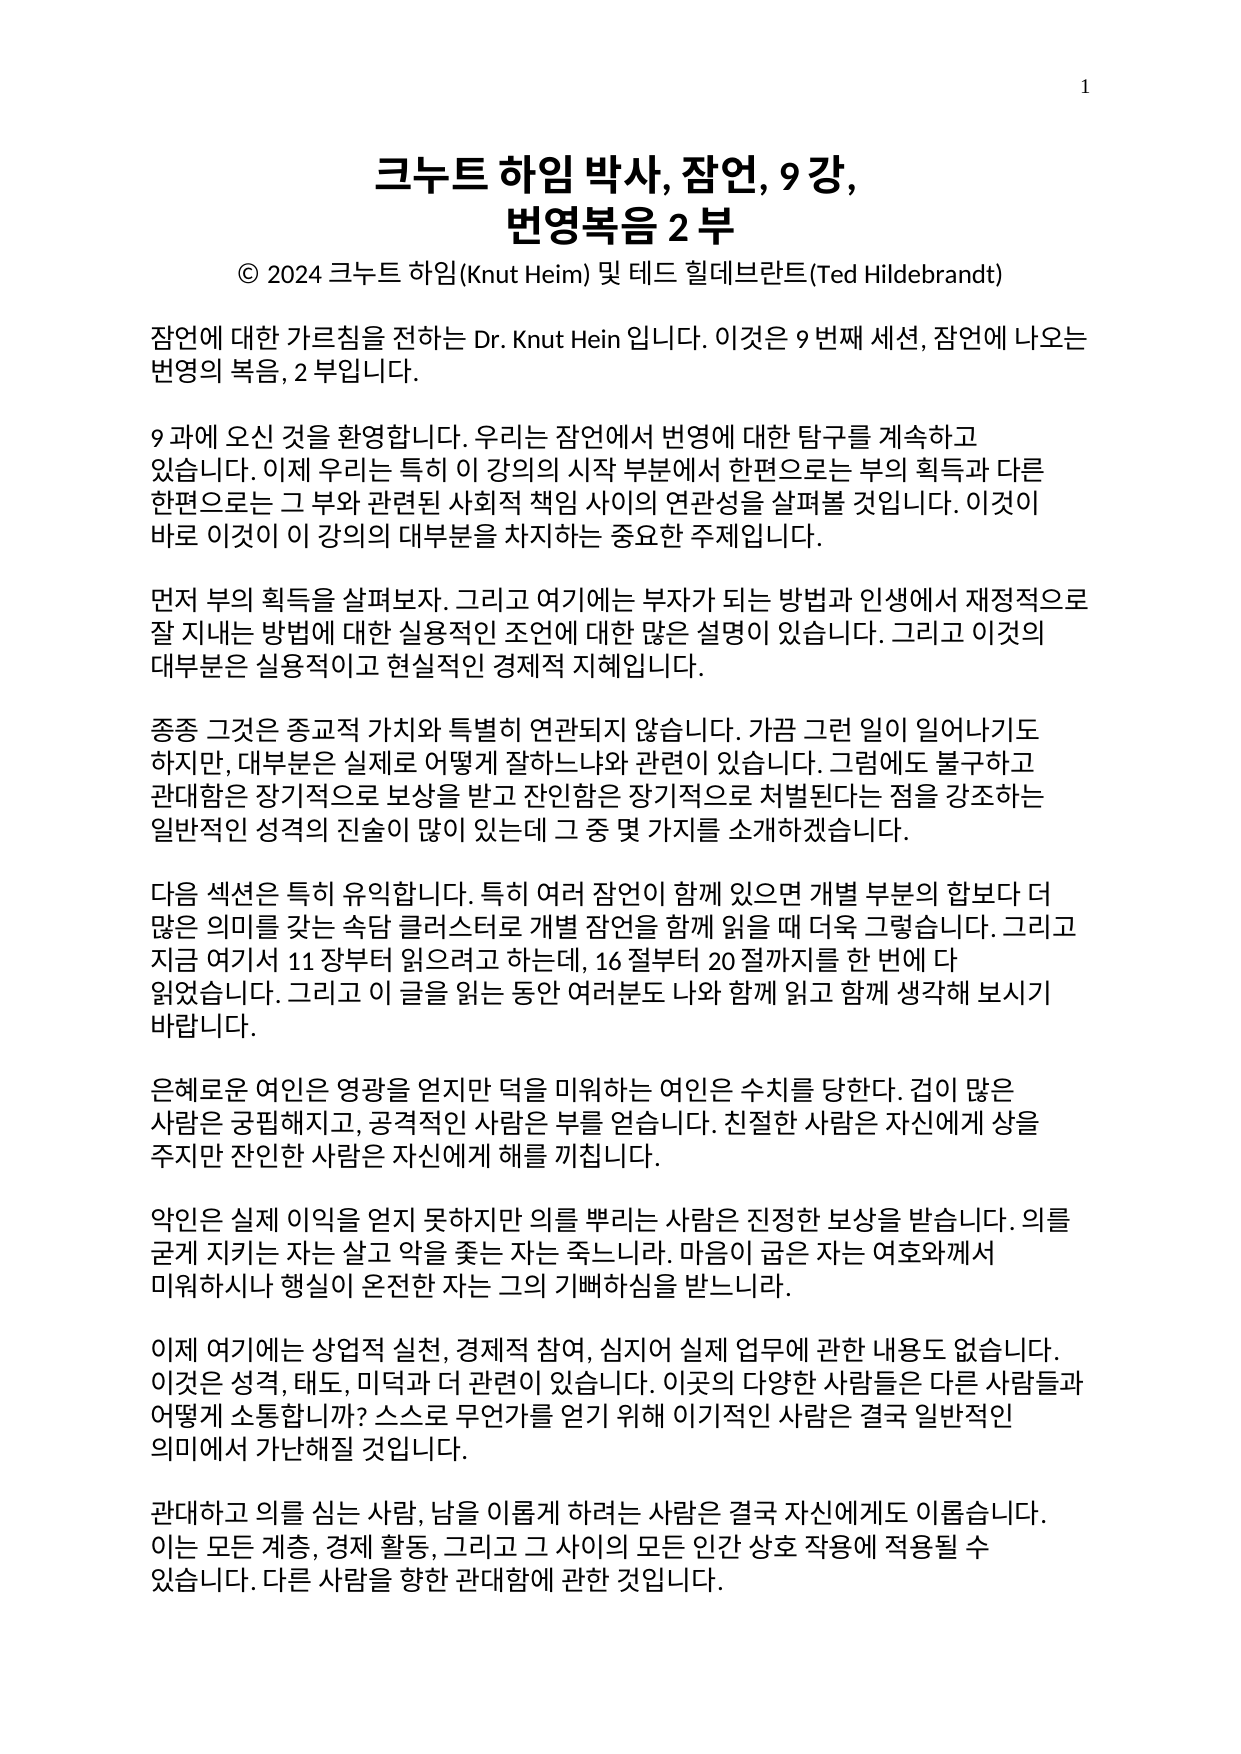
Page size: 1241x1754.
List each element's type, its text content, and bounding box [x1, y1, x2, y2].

text 먼저 부의 획득을 살펴보자. 그리고 여기에는 부자가 되는 방법과 인생에서 재정적으로 잘 지내는 방법에 대한 실용적인 조언에 대한 많은 설명이 있습니다. 그리고 이것의 대부분은 실용적이고 현실적인 경제적 지혜입니다. [150, 584, 1090, 683]
text 관대하고 의를 심는 사람, 남을 이롭게 하려는 사람은 결국 자신에게도 이롭습니다. 이는 모든 계층, 경제 활동, 그리고 그 사이의 모든 인간 상호 작용에 적용될 수 있습니다. 다른 사람을 향한 관대함에 관한 것입니다. [150, 1498, 1090, 1597]
text 다음 섹션은 특히 유익합니다. 특히 여러 잠언이 함께 있으면 개별 부분의 합보다 더 많은 의미를 갖는 속담 클러스터로 개별 잠언을 함께 읽을 때 더욱 그렇습니다. 그리고 지금 여기서 11장부터 읽으려고 하는데, 16절부터 20절까지를 한 번에 다 읽었습니다. 그리고 이 글을 읽는 동안 여러분도 나와 함께 읽고 함께 생각해 보시기 바랍니다. [150, 878, 1090, 1043]
text 크누트 하임 박사, 잠언, 9강, 번영복음 2부 [150, 150, 1090, 252]
text © 2024 크누트 하임(Knut Heim) 및 테드 힐데브란트(Ted Hildebrandt) [150, 252, 1090, 291]
text 악인은 실제 이익을 얻지 못하지만 의를 뿌리는 사람은 진정한 보상을 받습니다. 의를 굳게 지키는 자는 살고 악을 좇는 자는 죽느니라. 마음이 굽은 자는 여호와께서 미워하시나 행실이 온전한 자는 그의 기뻐하심을 받느니라. [150, 1204, 1090, 1303]
text 종종 그것은 종교적 가치와 특별히 연관되지 않습니다. 가끔 그런 일이 일어나기도 하지만, 대부분은 실제로 어떻게 잘하느냐와 관련이 있습니다. 그럼에도 불구하고 관대함은 장기적으로 보상을 받고 잔인함은 장기적으로 처벌된다는 점을 강조하는 일반적인 성격의 진술이 많이 있는데 그 중 몇 가지를 소개하겠습니다. [150, 714, 1090, 847]
text 잠언에 대한 가르침을 전하는 Dr. Knut Hein입니다. 이것은 9번째 세션, 잠언에 나오는 번영의 복음, 2부입니다. [150, 322, 1090, 388]
text 9과에 오신 것을 환영합니다. 우리는 잠언에서 번영에 대한 탐구를 계속하고 있습니다. 이제 우리는 특히 이 강의의 시작 부분에서 한편으로는 부의 획득과 다른 한편으로는 그 부와 관련된 사회적 책임 사이의 연관성을 살펴볼 것입니다. 이것이 바로 이것이 이 강의의 대부분을 차지하는 중요한 주제입니다. [150, 421, 1090, 553]
text 은혜로운 여인은 영광을 얻지만 덕을 미워하는 여인은 수치를 당한다. 겁이 많은 사람은 궁핍해지고, 공격적인 사람은 부를 얻습니다. 친절한 사람은 자신에게 상을 주지만 잔인한 사람은 자신에게 해를 끼칩니다. [150, 1074, 1090, 1173]
text 이제 여기에는 상업적 실천, 경제적 참여, 심지어 실제 업무에 관한 내용도 없습니다. 이것은 성격, 태도, 미덕과 더 관련이 있습니다. 이곳의 다양한 사람들은 다른 사람들과 어떻게 소통합니까? 스스로 무언가를 얻기 위해 이기적인 사람은 결국 일반적인 의미에서 가난해질 것입니다. [150, 1334, 1090, 1467]
